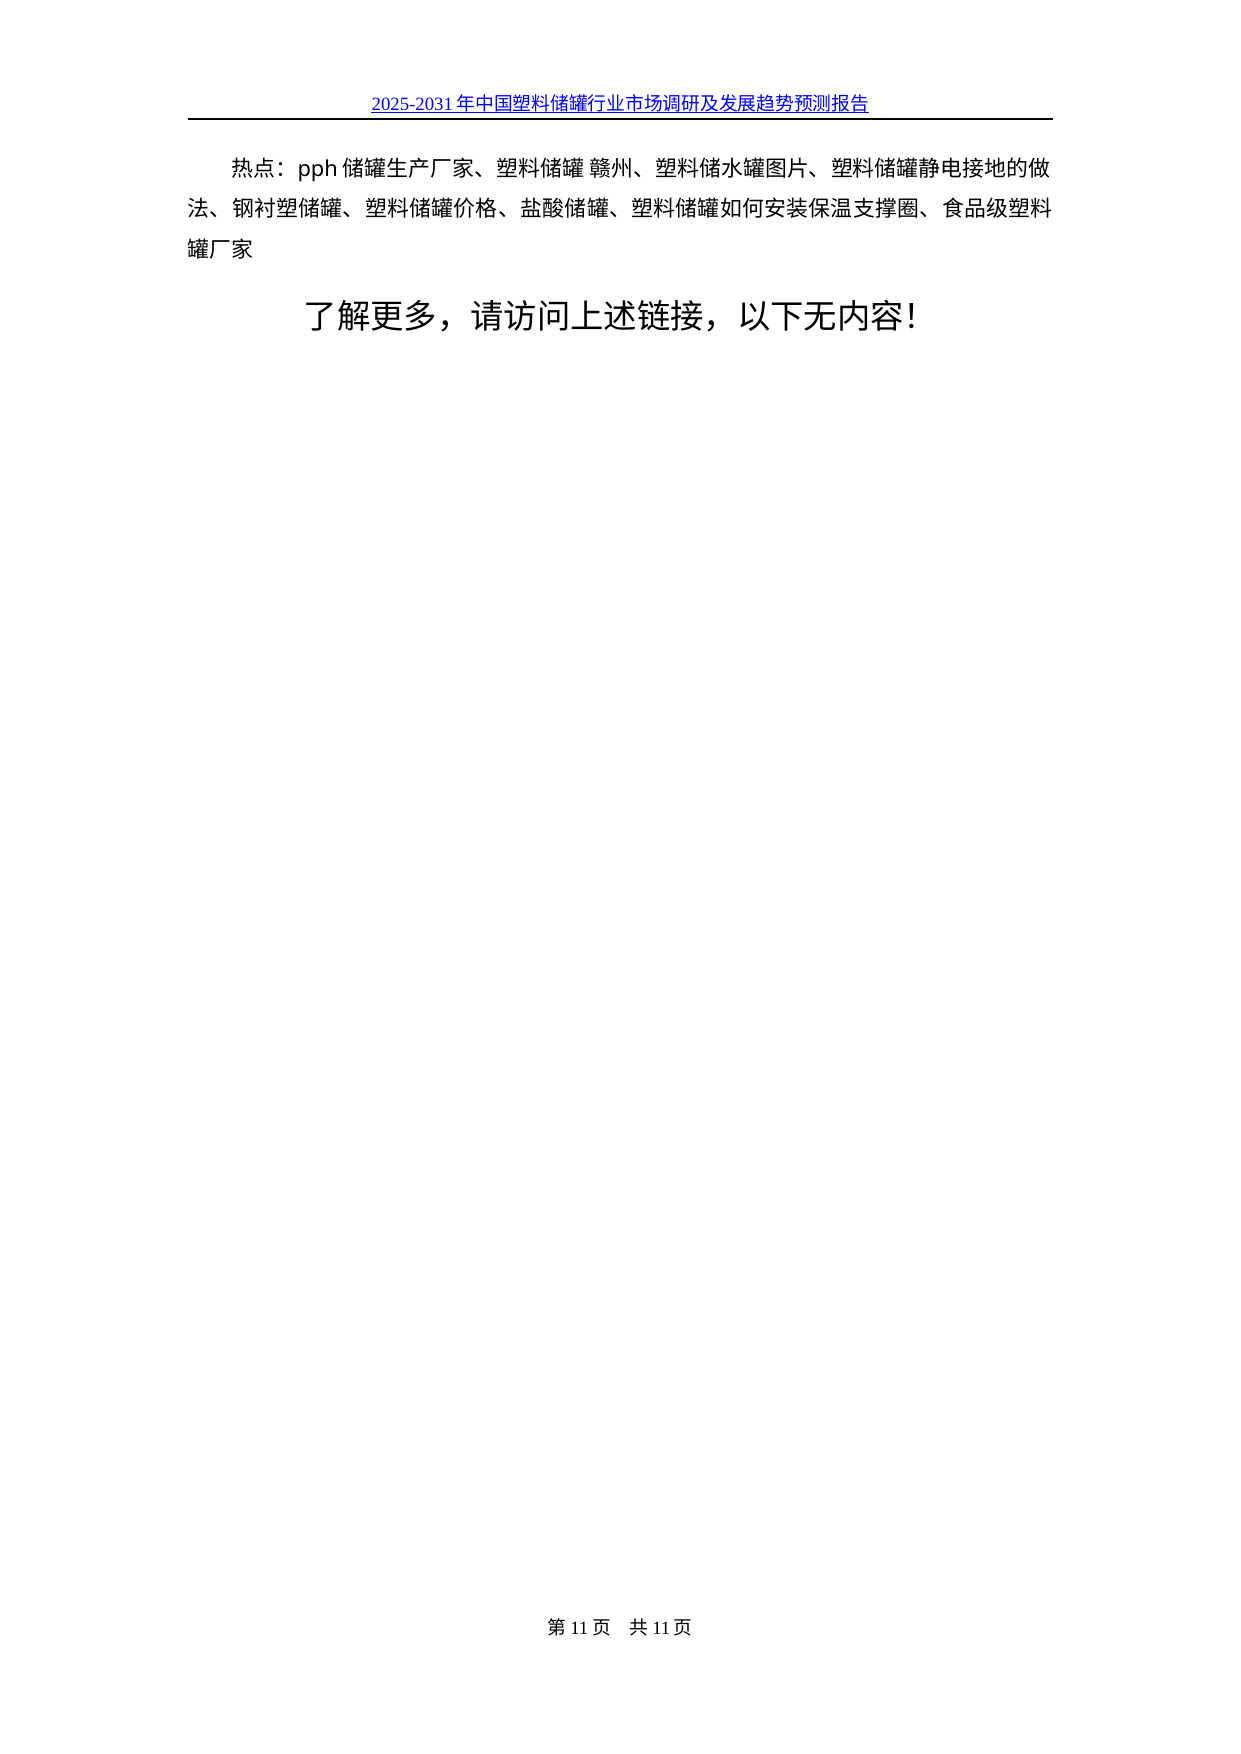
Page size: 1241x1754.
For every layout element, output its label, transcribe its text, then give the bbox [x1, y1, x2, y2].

title 了解更多，请访问上述链接，以下无内容！ [187, 282, 1053, 347]
text 热点：pph储罐生产厂家、塑料储罐 赣州、塑料储水罐图片、塑料储罐静电接地的做法、钢衬塑储罐、塑料储罐价格、盐酸储罐、塑料储罐如何安装保温支撑圈、食品级塑料罐厂家 [187, 150, 1053, 264]
